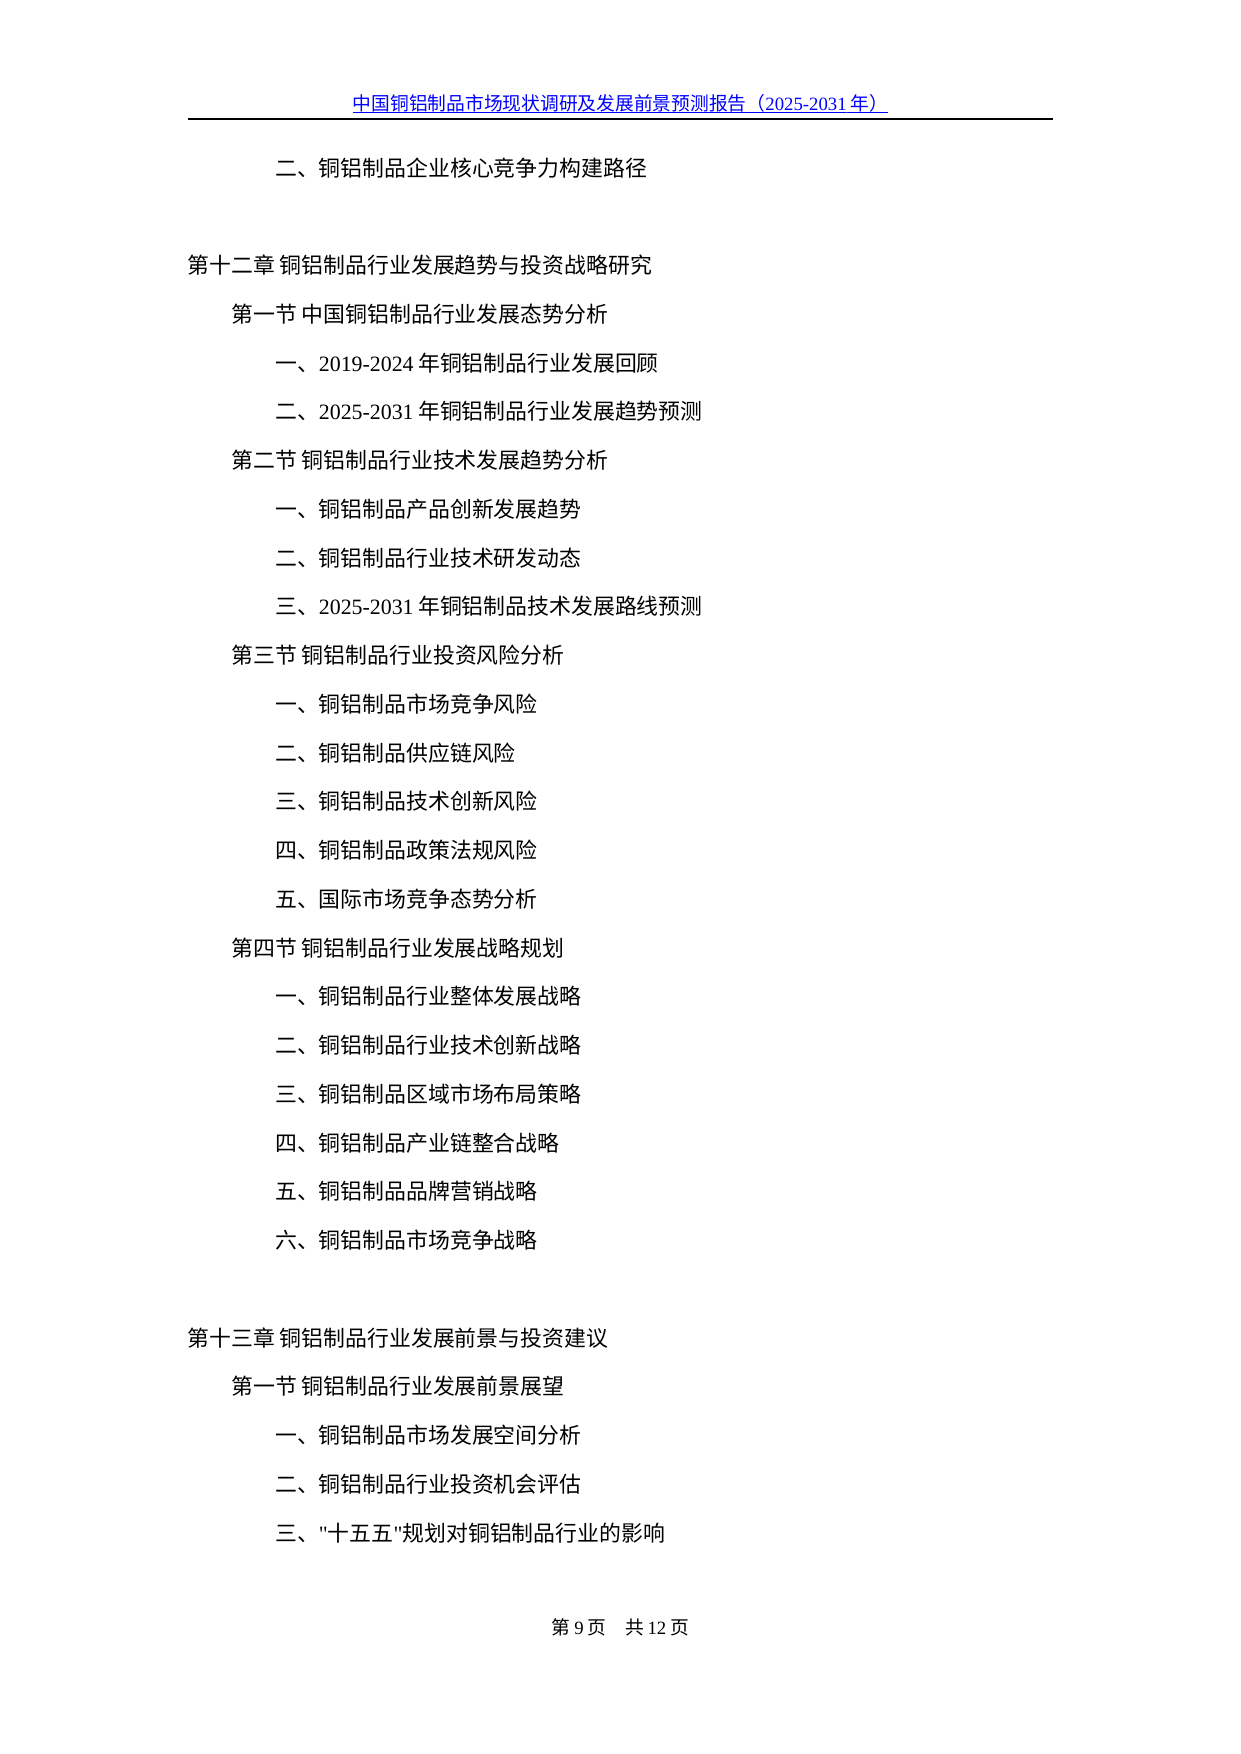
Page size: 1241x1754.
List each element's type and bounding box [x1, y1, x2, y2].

text [187, 150, 1053, 1548]
